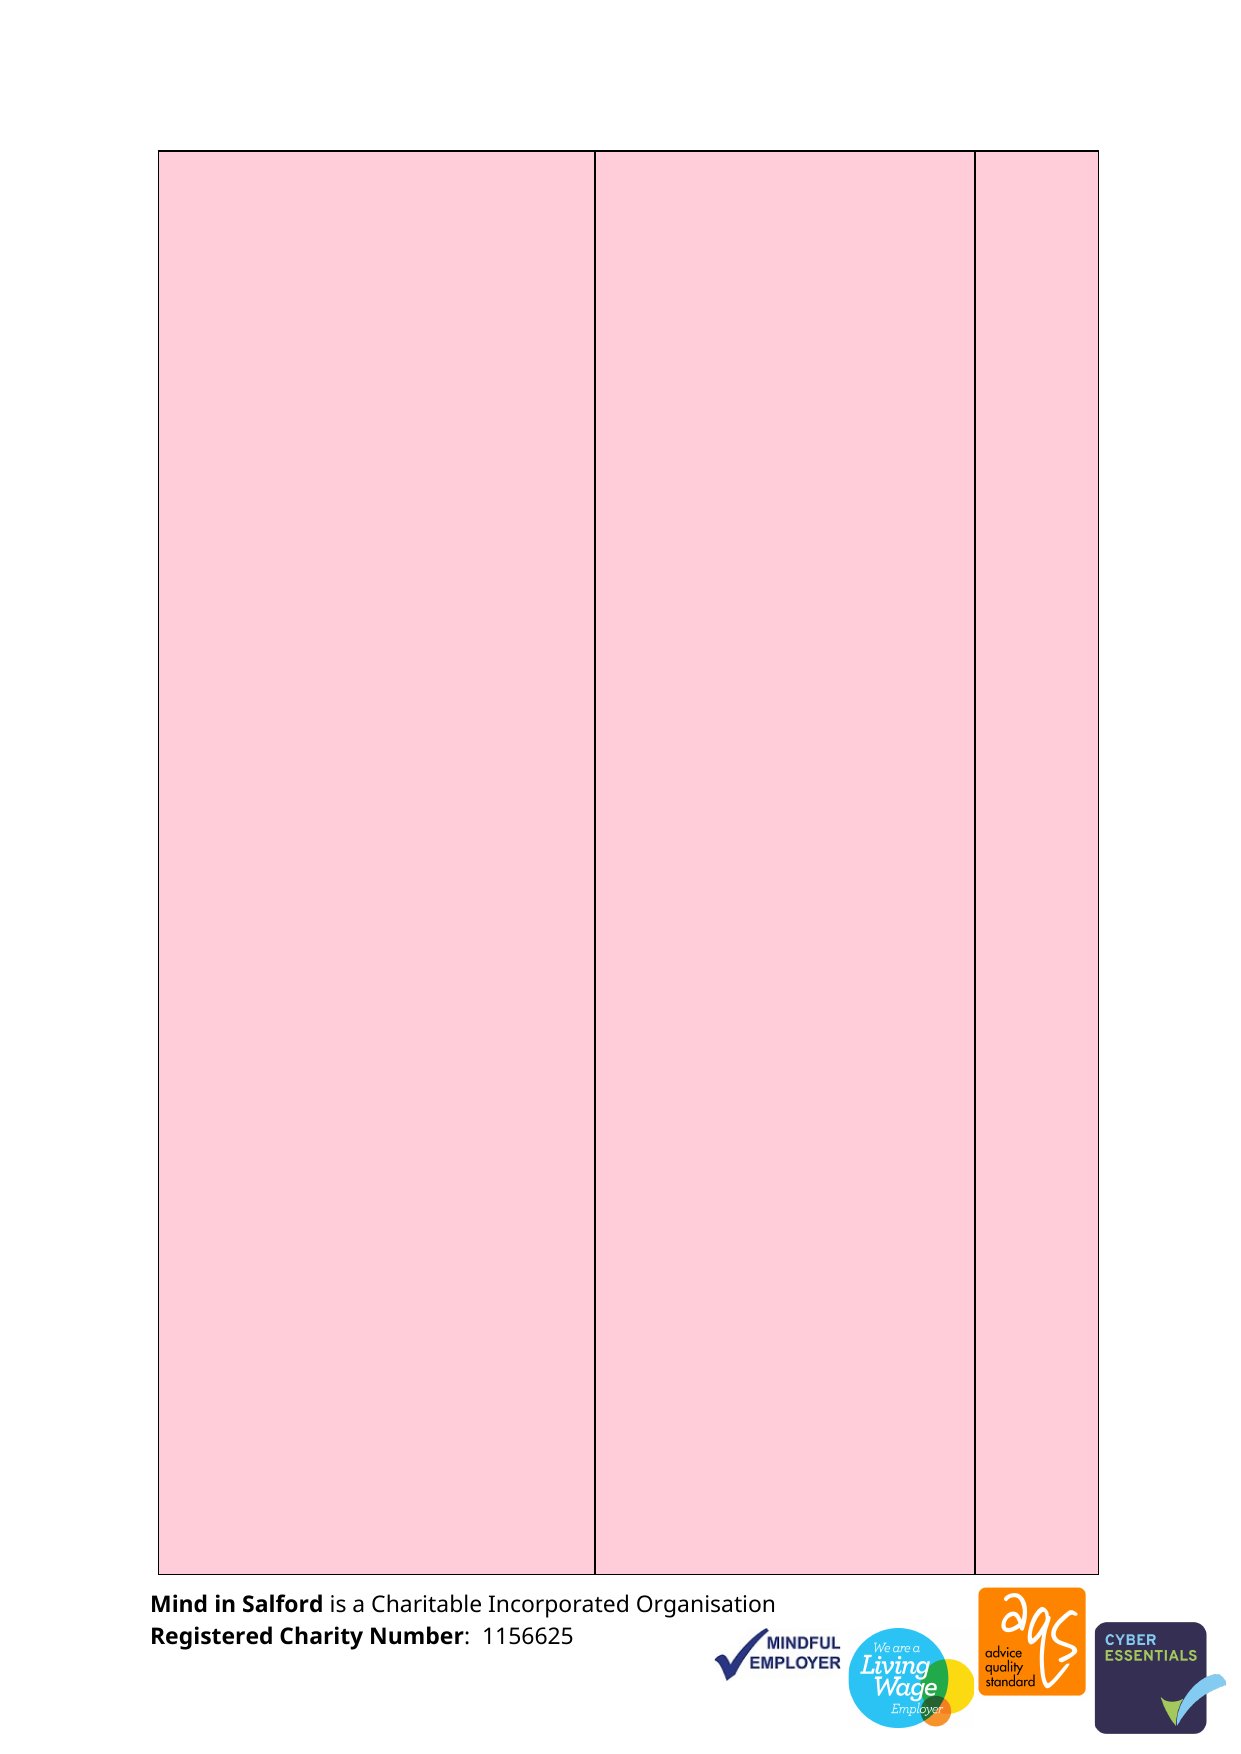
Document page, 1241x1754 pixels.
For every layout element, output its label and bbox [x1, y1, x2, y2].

picture [1094, 1622, 1227, 1734]
table_cell [976, 152, 1098, 1574]
picture [714, 1628, 841, 1681]
picture [848, 1583, 1090, 1728]
table_cell [159, 152, 594, 1574]
table_cell [596, 152, 974, 1574]
